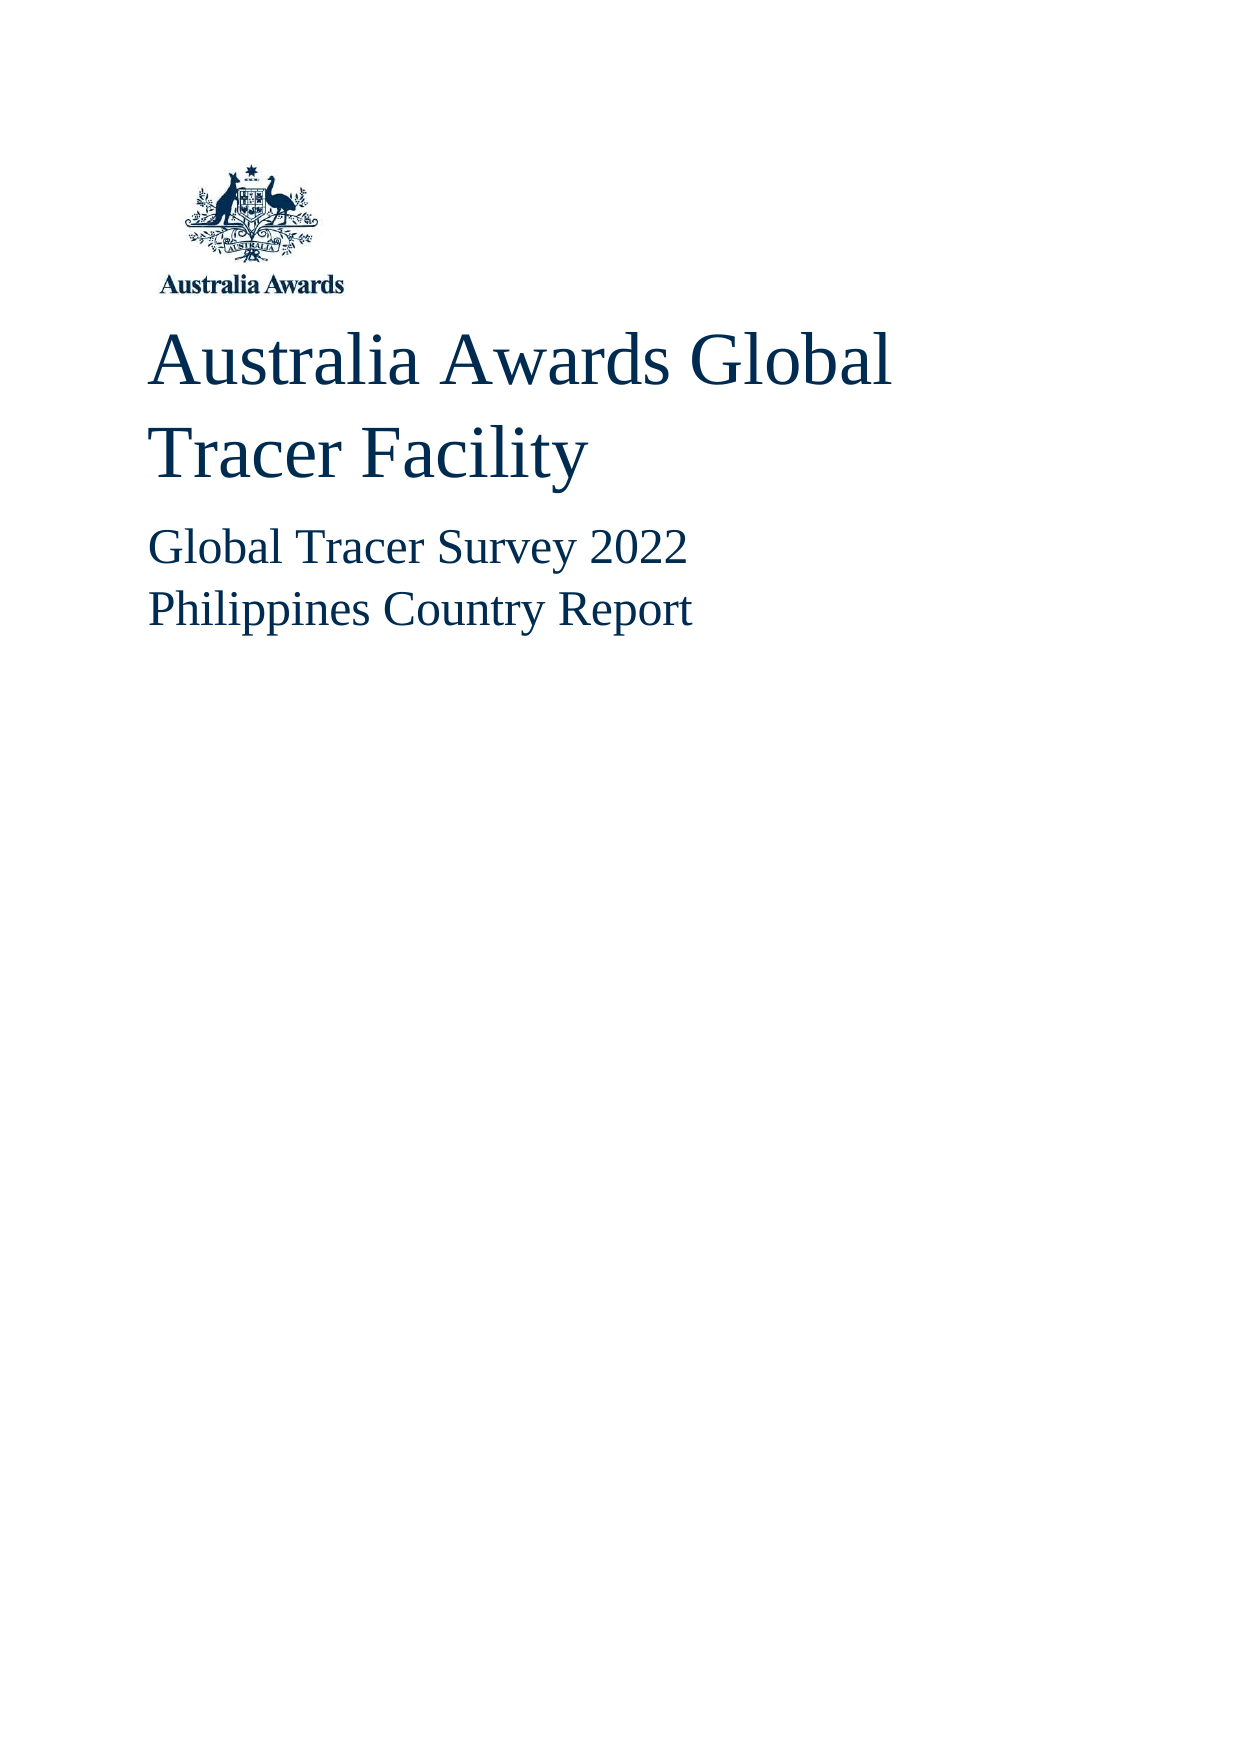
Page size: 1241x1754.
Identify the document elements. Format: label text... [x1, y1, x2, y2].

subtitle Global Tracer Survey 2022 Philippines Country Report [148, 517, 1092, 637]
picture [147, 147, 357, 296]
title Australia Awards Global Tracer Facility [148, 314, 1092, 493]
